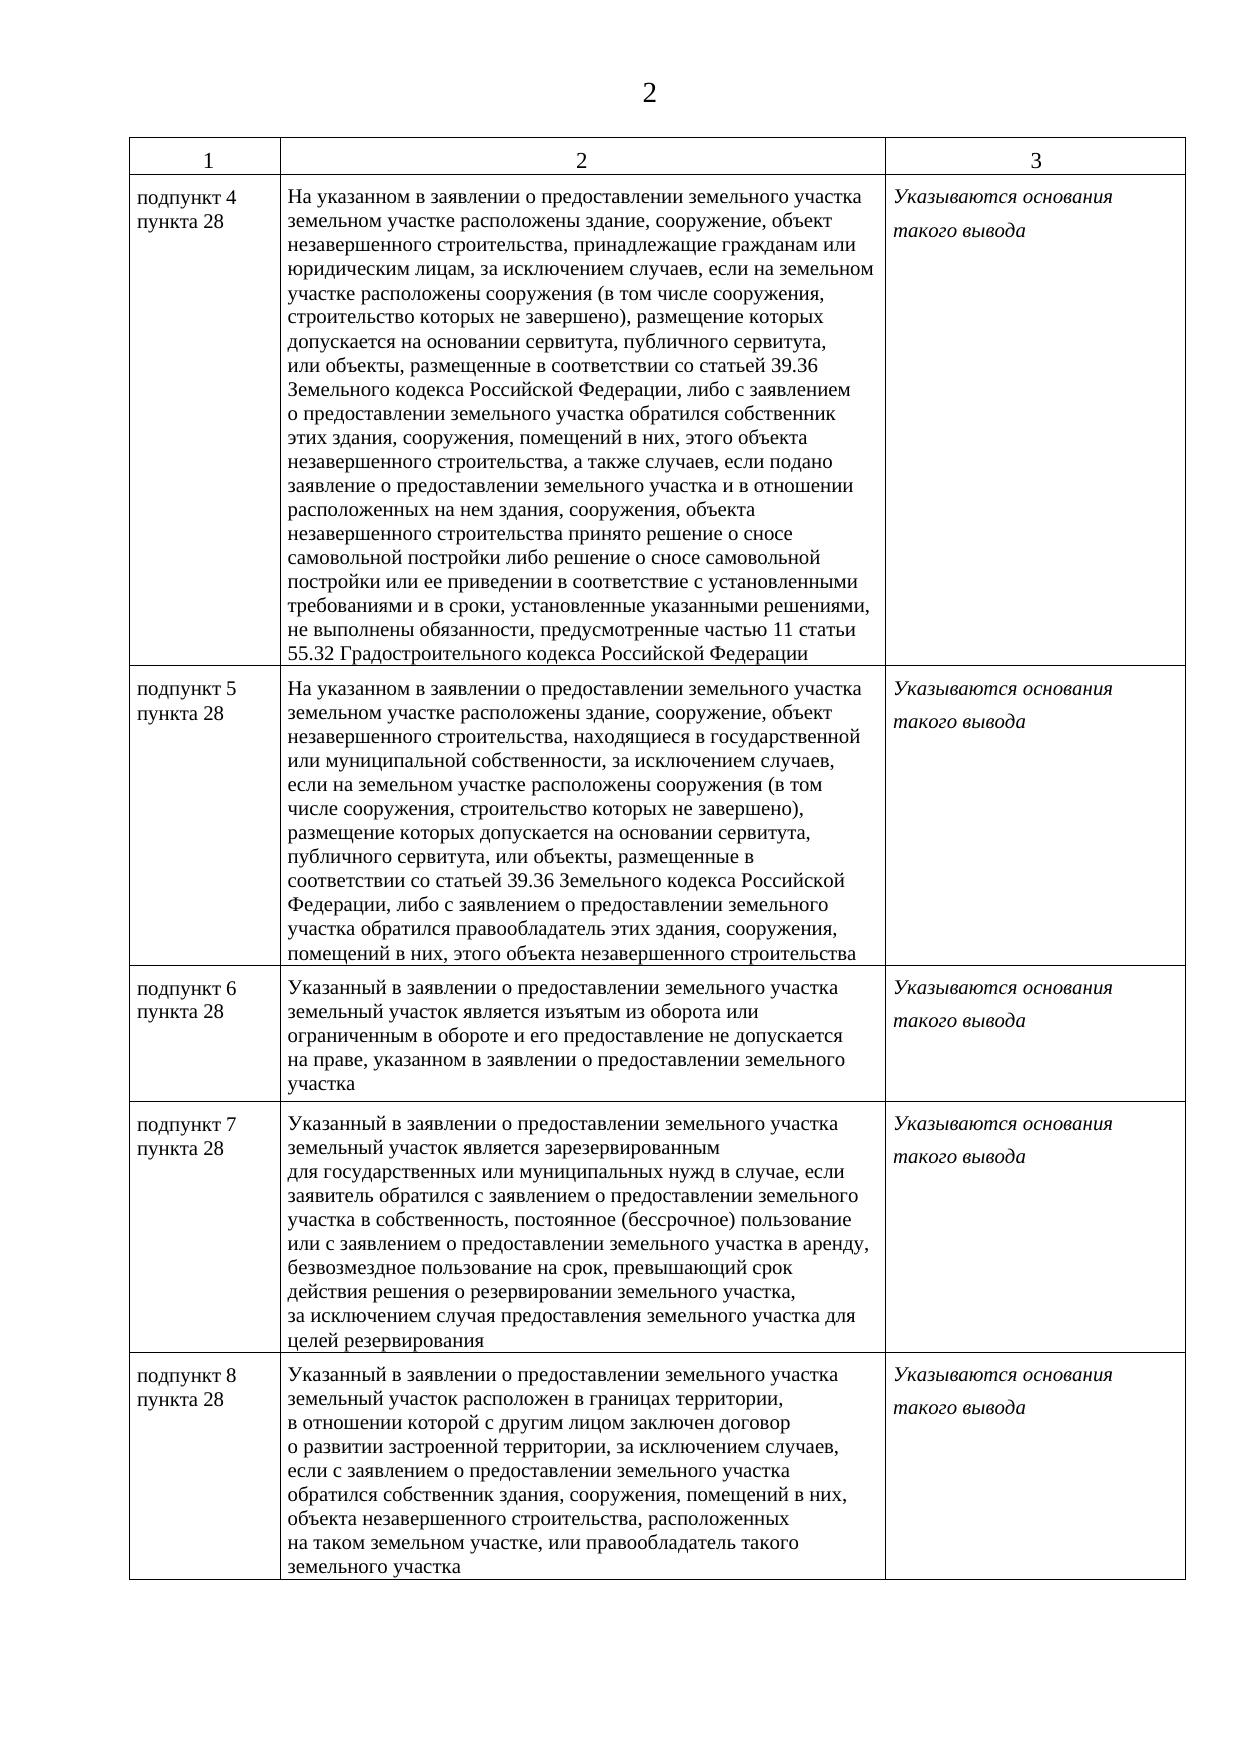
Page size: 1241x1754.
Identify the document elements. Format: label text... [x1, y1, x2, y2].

table_header 3 [886, 138, 1185, 174]
table_cell Указанный в заявлении о предоставлении земельного участка земельный участок расположен в границах территории, в отношении которой с другим лицом заключен договор о развитии застроенной территории, за исключением случаев, если с заявлением о предоставлении земельного участка обратился собственник здания, сооружения, помещений в них, объекта незавершенного строительства, расположенных на таком земельном участке, или правообладатель такого земельного участка [281, 1353, 885, 1578]
table_cell подпункт 7 пункта 28 [130, 1102, 280, 1352]
table_cell Указываются основания такого вывода [886, 175, 1185, 665]
table_cell Указанный в заявлении о предоставлении земельного участка земельный участок является зарезервированным для государственных или муниципальных нужд в случае, если заявитель обратился с заявлением о предоставлении земельного участка в собственность, постоянное (бессрочное) пользование или с заявлением о предоставлении земельного участка в аренду, безвозмездное пользование на срок, превышающий срок действия решения о резервировании земельного участка, за исключением случая предоставления земельного участка для целей резервирования [281, 1102, 885, 1352]
table_cell подпункт 4 пункта 28 [130, 175, 280, 665]
table_cell подпункт 6 пункта 28 [130, 966, 280, 1101]
table_header 2 [281, 138, 885, 174]
table_cell Указываются основания такого вывода [886, 666, 1185, 964]
table_cell Указываются основания такого вывода [886, 1353, 1185, 1578]
table_cell На указанном в заявлении о предоставлении земельного участка земельном участке расположены здание, сооружение, объект незавершенного строительства, находящиеся в государственной или муниципальной собственности, за исключением случаев, если на земельном участке расположены сооружения (в том числе сооружения, строительство которых не завершено), размещение которых допускается на основании сервитута, публичного сервитута, или объекты, размещенные в соответствии со статьей 39.36 Земельного кодекса Российской Федерации, либо с заявлением о предоставлении земельного участка обратился правообладатель этих здания, сооружения, помещений в них, этого объекта незавершенного строительства [281, 666, 885, 964]
table_cell Указываются основания такого вывода [886, 966, 1185, 1101]
table_cell подпункт 5 пункта 28 [130, 666, 280, 964]
table_cell Указанный в заявлении о предоставлении земельного участка земельный участок является изъятым из оборота или ограниченным в обороте и его предоставление не допускается на праве, указанном в заявлении о предоставлении земельного участка [281, 966, 885, 1101]
table_header 1 [130, 138, 280, 174]
table_cell подпункт 8 пункта 28 [130, 1353, 280, 1578]
table_cell На указанном в заявлении о предоставлении земельного участка земельном участке расположены здание, сооружение, объект незавершенного строительства, принадлежащие гражданам или юридическим лицам, за исключением случаев, если на земельном участке расположены сооружения (в том числе сооружения, строительство которых не завершено), размещение которых допускается на основании сервитута, публичного сервитута, или объекты, размещенные в соответствии со статьей 39.36 Земельного кодекса Российской Федерации, либо с заявлением о предоставлении земельного участка обратился собственник этих здания, сооружения, помещений в них, этого объекта незавершенного строительства, а также случаев, если подано заявление о предоставлении земельного участка и в отношении расположенных на нем здания, сооружения, объекта незавершенного строительства принято решение о сносе самовольной постройки либо решение о сносе самовольной постройки или ее приведении в соответствие с установленными требованиями и в сроки, установленные указанными решениями, не выполнены обязанности, предусмотренные частью 11 статьи 55.32 Градостроительного кодекса Российской Федерации [281, 175, 885, 665]
table_cell Указываются основания такого вывода [886, 1102, 1185, 1352]
